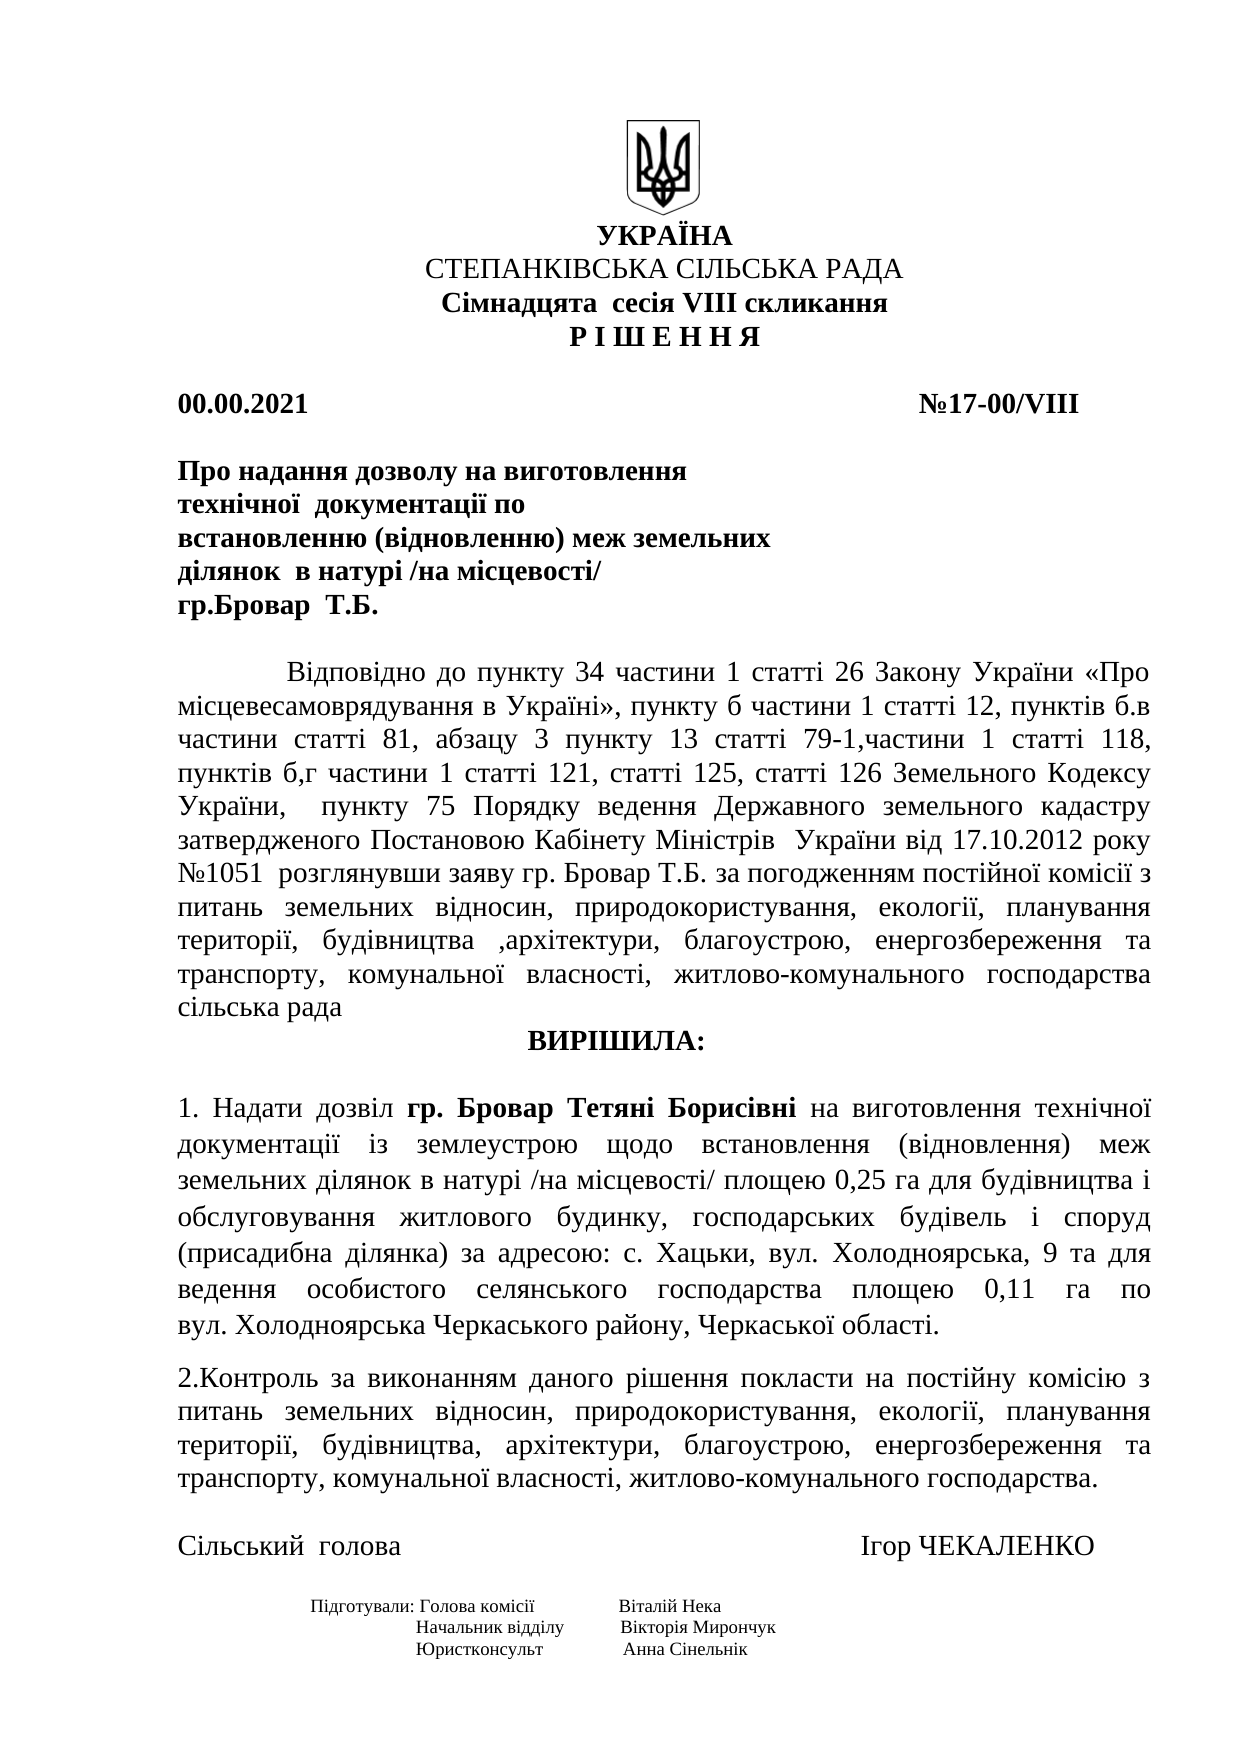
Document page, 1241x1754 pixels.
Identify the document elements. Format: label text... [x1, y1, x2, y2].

text 2.Контроль за виконанням даного рішення покласти на постійну комісію з питань земельних відносин, природокористування, екології, планування території, будівництва, архітектури, благоустрою, енергозбереження та транспорту, комунальної власності, житлово-комунального господарства. [177, 1360, 1152, 1494]
text ВИРІШИЛА: [177, 1023, 1152, 1057]
text Р І Ш Е Н Н Я [177, 319, 1152, 352]
text Начальник відділу Вікторія Мирончук [177, 1616, 1152, 1638]
text Підготували: Голова комісії Віталій Нека [310, 1595, 1152, 1616]
text Відповідно до пункту 34 частини 1 статті 26 Закону України «Про місцевесамоврядування в Україні», пункту б частини 1 статті 12, пунктів б.в частини статті 81, абзацу 3 пункту 13 статті 79-1,частини 1 статті 118, пунктів б,г частини 1 статті 121, статті 125, статті 126 Земельного Кодексу України, пункту 75 Порядку ведення Державного земельного кадастру затвердженого Постановою Кабінету Міністрів України від 17.10.2012 року №1051 розглянувши заяву гр. Бровар Т.Б. за погодженням постійної комісії з питань земельних відносин, природокористування, екології, планування території, будівництва ,архітектури, благоустрою, енергозбереження та транспорту, комунальної власності, житлово-комунального господарства сільська рада [177, 654, 1152, 1023]
text Сімнадцята сесія VІІІ скликання [177, 285, 1152, 319]
picture [624, 118, 705, 219]
text 1. Надати дозвіл гр. Бровар Тетяні Борисівні на виготовлення технічної документації із землеустрою щодо встановлення (відновлення) меж земельних ділянок в натурі /на місцевості/ площею 0,25 га для будівництва і обслуговування житлового будинку, господарських будівель і споруд (присадибна ділянка) за адресою: с. Хацьки, вул. Холодноярська, 9 та для ведення особистого селянського господарства площею 0,11 га по вул. Холодноярська Черкаського району, Черкаської області. [177, 1090, 1152, 1341]
text ділянок в натурі /на місцевості/ [177, 553, 1152, 587]
text 00.00.2021 №17-00/VIIІ [177, 386, 1152, 419]
text гр.Бровар Т.Б. [177, 587, 1152, 621]
text СТЕПАНКІВСЬКА СІЛЬСЬКА РАДА [177, 252, 1152, 285]
text УКРАЇНА [177, 218, 1152, 252]
text Про надання дозволу на виготовлення технічної документації по встановленню (відновленню) меж земельних [177, 453, 1152, 553]
text Юристконсульт Анна Сінельнік [177, 1638, 1152, 1659]
text Сільський голова Ігор ЧЕКАЛЕНКО [177, 1528, 1152, 1561]
